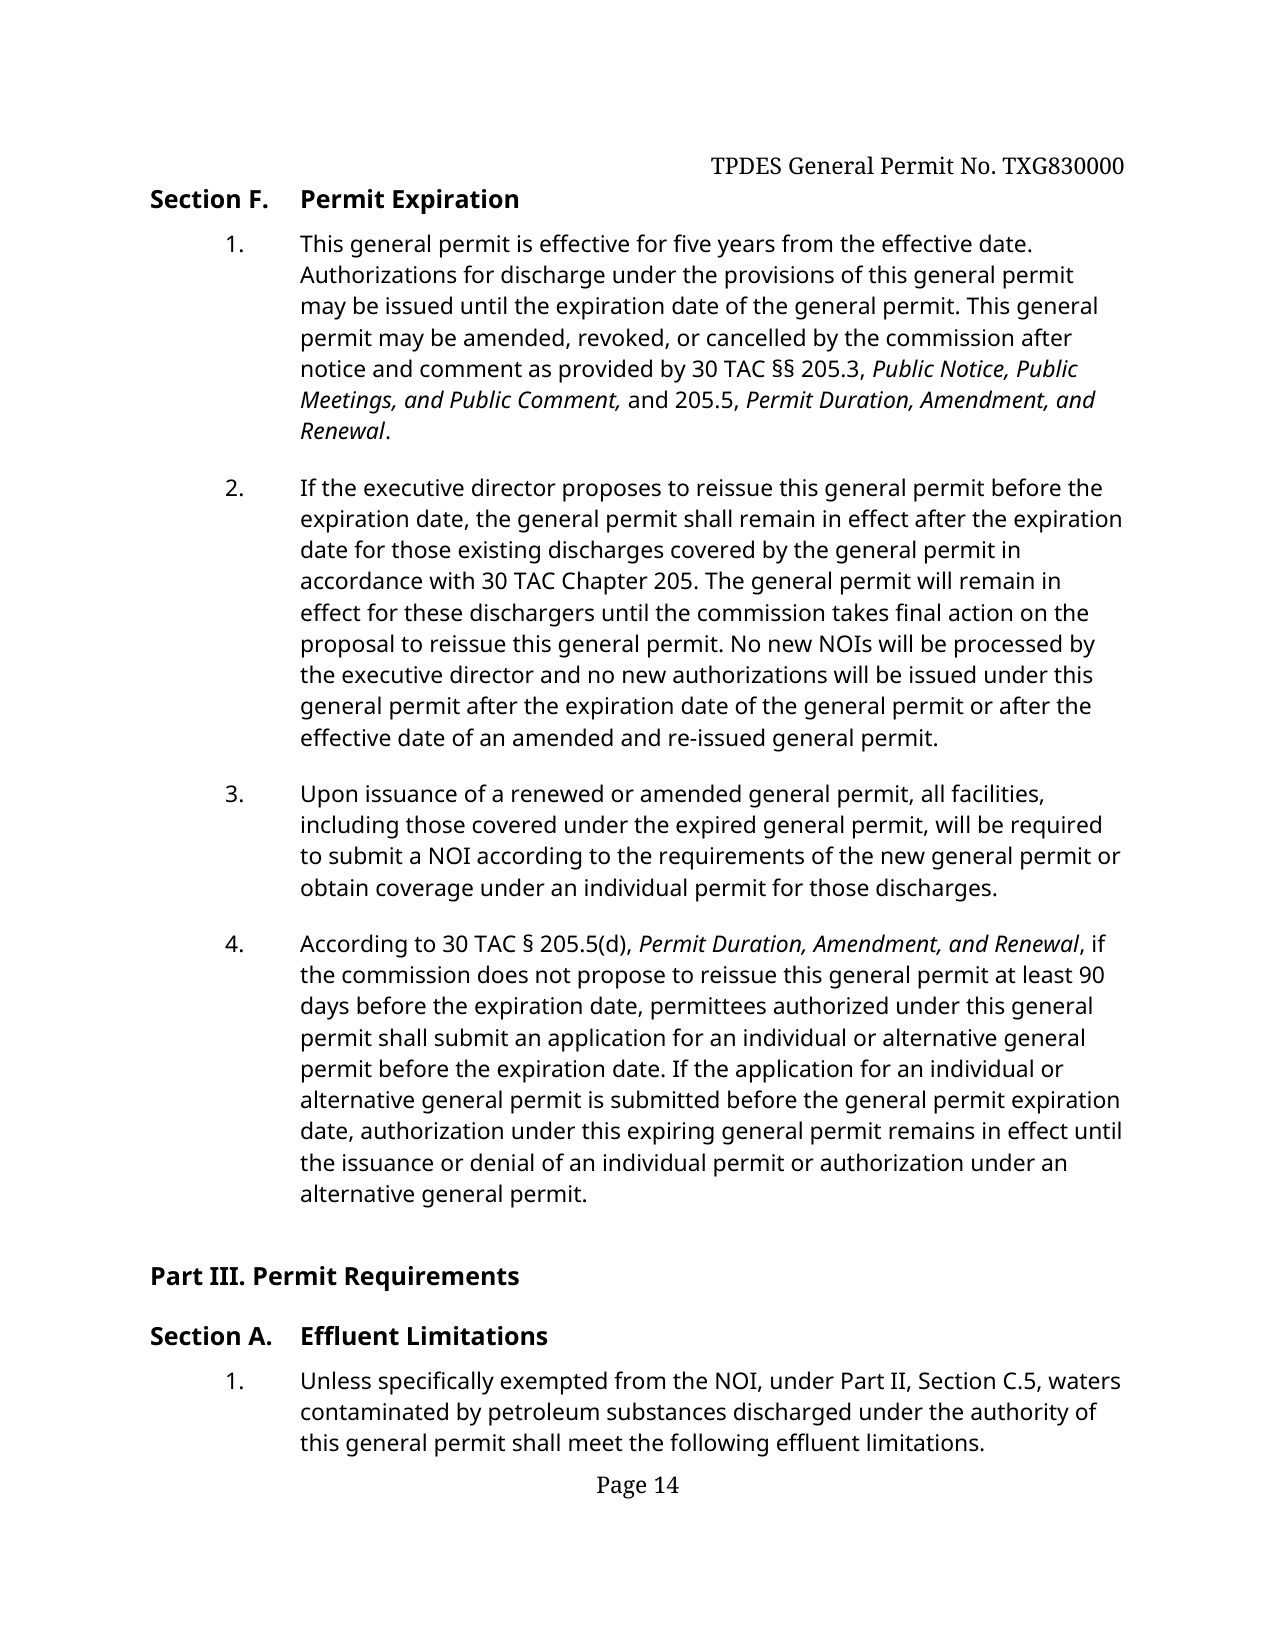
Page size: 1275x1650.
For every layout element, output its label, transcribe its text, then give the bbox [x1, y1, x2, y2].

subtitle Section A. Effluent Limitations [150, 1318, 1125, 1352]
text If the executive director proposes to reissue this general permit before the expiration date, the general permit shall remain in effect after the expiration date for those existing discharges covered by the general permit in accordance with 30 TAC Chapter 205. The general permit will remain in effect for these dischargers until the commission takes final action on the proposal to reissue this general permit. No new NOIs will be processed by the executive director and no new authorizations will be issued under this general permit after the expiration date of the general permit or after the effective date of an amended and re-issued general permit. [225, 472, 1125, 753]
subtitle Section F. Permit Expiration [150, 181, 1125, 215]
list This general permit is effective for five years from the effective date. Authorizations for discharge under the provisions of this general permit may be issued until the expiration date of the general permit. This general permit may be amended, revoked, or cancelled by the commission after notice and comment as provided by 30 TAC §§ 205.3, Public Notice, Public Meetings, and Public Comment, and 205.5, Permit Duration, Amendment, and Renewal. [225, 228, 1125, 447]
list Unless specifically exempted from the NOI, under Part II, Section C.5, waters contaminated by petroleum substances discharged under the authority of this general permit shall meet the following effluent limitations. [225, 1365, 1125, 1458]
subtitle Part III. Permit Requirements [150, 1259, 1125, 1293]
text According to 30 TAC § 205.5(d), Permit Duration, Amendment, and Renewal, if the commission does not propose to reissue this general permit at least 90 days before the expiration date, permittees authorized under this general permit shall submit an application for an individual or alternative general permit before the expiration date. If the application for an individual or alternative general permit is submitted before the general permit expiration date, authorization under this expiring general permit remains in effect until the issuance or denial of an individual permit or authorization under an alternative general permit. [225, 928, 1125, 1209]
text Upon issuance of a renewed or amended general permit, all facilities, including those covered under the expired general permit, will be required to submit a NOI according to the requirements of the new general permit or obtain coverage under an individual permit for those discharges. [225, 778, 1125, 903]
